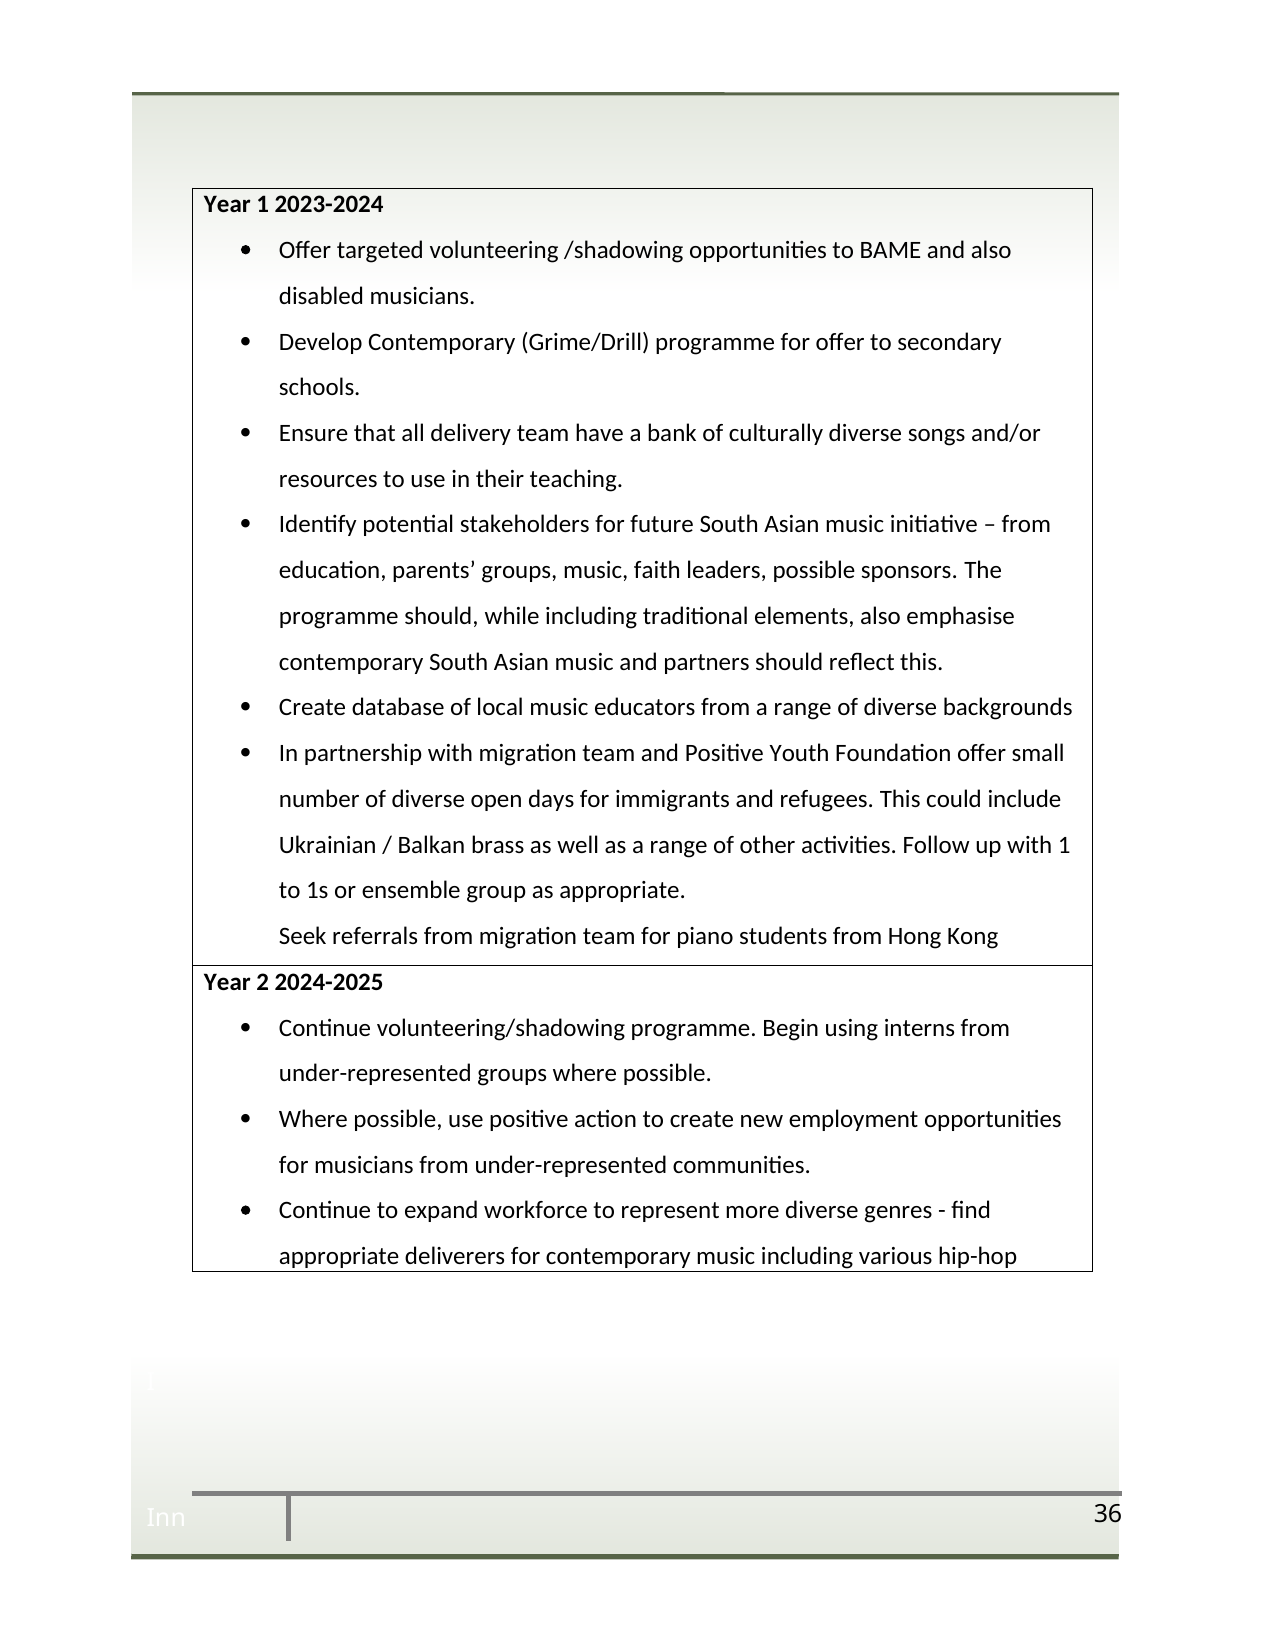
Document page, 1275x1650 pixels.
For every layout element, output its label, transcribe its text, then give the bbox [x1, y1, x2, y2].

table_cell Year 1 2023-2024 Offer targeted volunteering /shadowing opportunities to BAME and also disabled musicians. Develop Contemporary (Grime/Drill) programme for offer to secondary schools. Ensure that all delivery team have a bank of culturally diverse songs and/or resources to use in their teaching. Identify potential stakeholders for future South Asian music initiative – from education, parents’ groups, music, faith leaders, possible sponsors. The programme should, while including traditional elements, also emphasise contemporary South Asian music and partners should reflect this. Create database of local music educators from a range of diverse backgrounds In partnership with migration team and Positive Youth Foundation offer small number of diverse open days for immigrants and refugees. This could include Ukrainian / Balkan brass as well as a range of other activities. Follow up with 1 to 1s or ensemble group as appropriate. Seek referrals from migration team for piano students from Hong Kong [193, 189, 1092, 965]
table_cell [193, 966, 1092, 1271]
